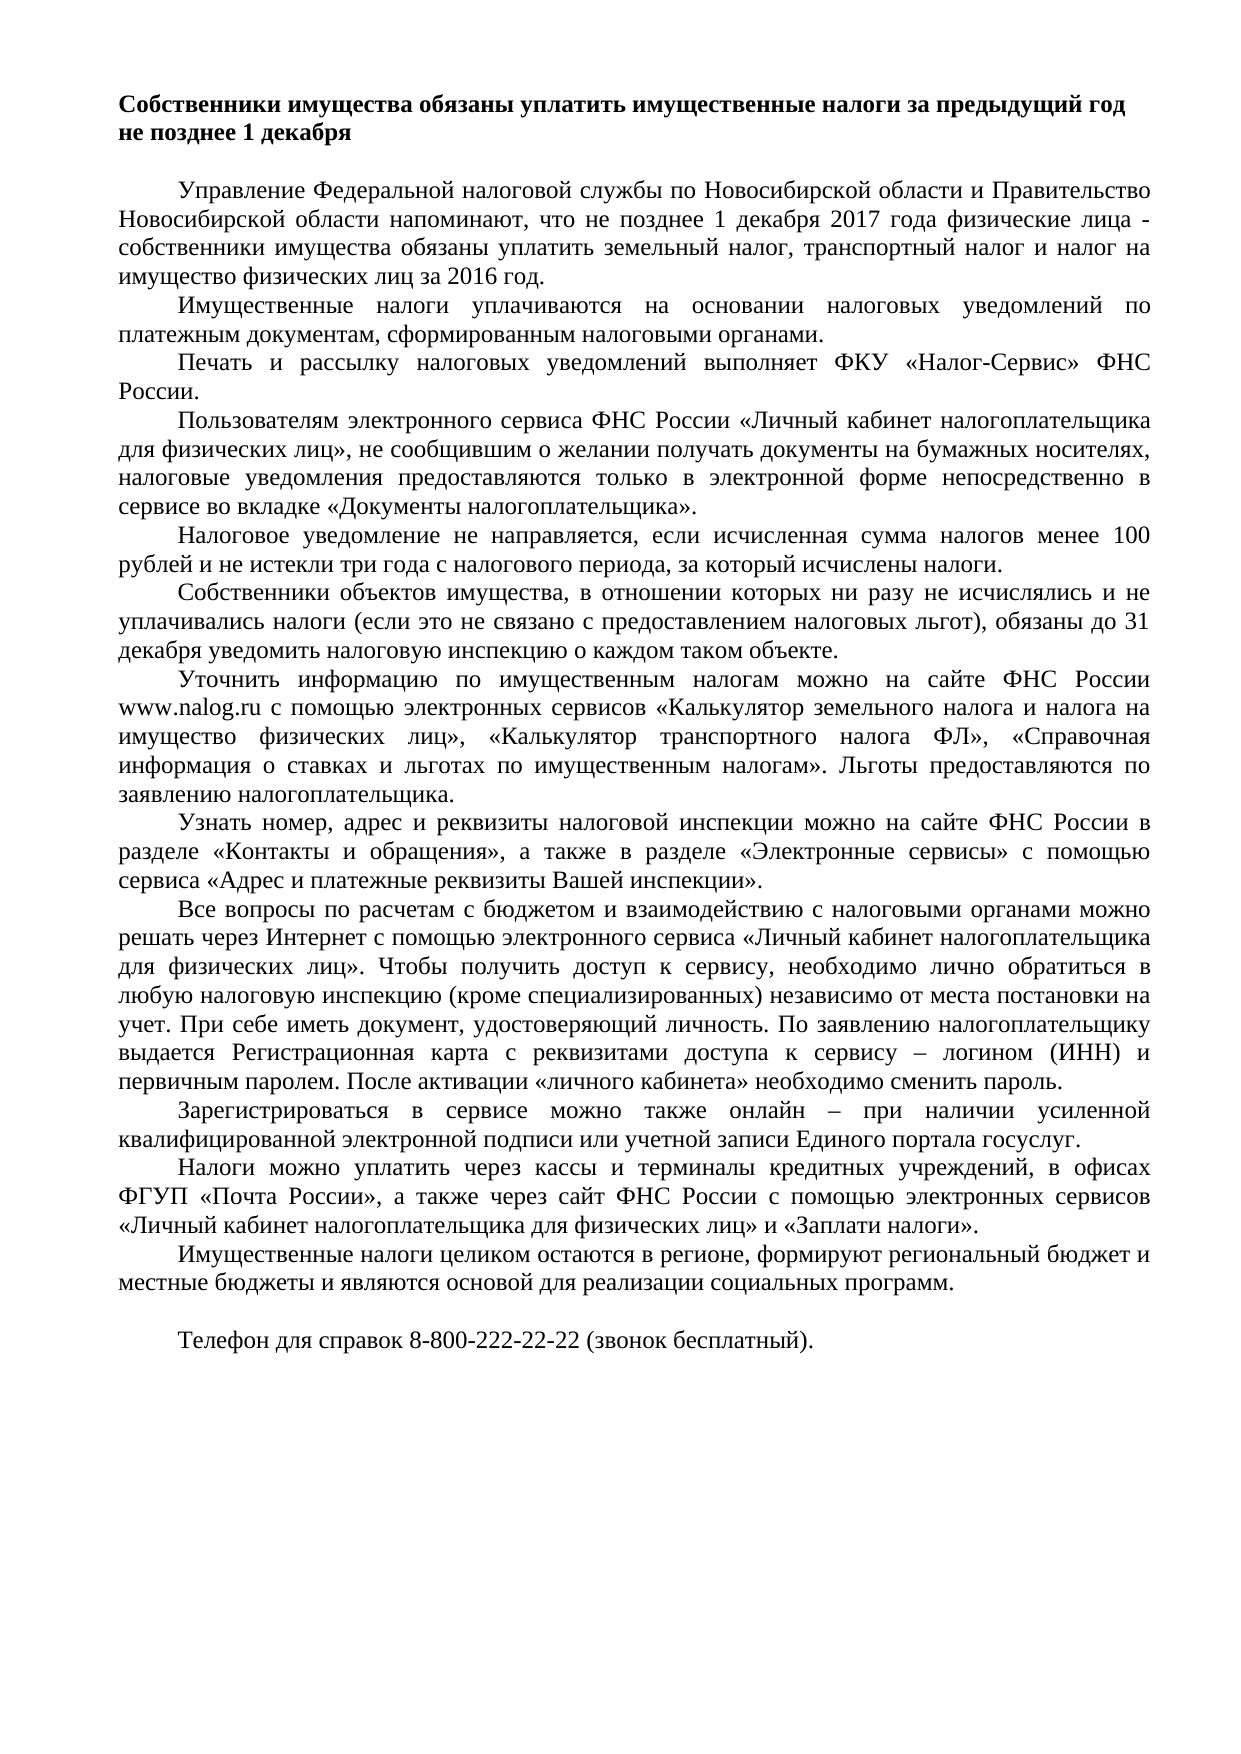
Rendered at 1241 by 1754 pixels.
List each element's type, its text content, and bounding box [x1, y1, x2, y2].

text Уточнить информацию по имущественным налогам можно на сайте ФНС России www.nalog.ru с помощью электронных сервисов «Калькулятор земельного налога и налога на имущество физических лиц», «Калькулятор транспортного налога ФЛ», «Справочная информация о ставках и льготах по имущественным налогам». Льготы предоставляются по заявлению налогоплательщика. [118, 664, 1152, 807]
text Имущественные налоги целиком остаются в регионе, формируют региональный бюджет и местные бюджеты и являются основой для реализации социальных программ. [118, 1239, 1152, 1296]
text Налоги можно уплатить через кассы и терминалы кредитных учреждений, в офисах ФГУП «Почта России», а также через сайт ФНС России с помощью электронных сервисов «Личный кабинет налогоплательщика для физических лиц» и «Заплати налоги». [118, 1152, 1152, 1239]
text Телефон для справок 8-800-222-22-22 (звонок бесплатный). [118, 1325, 1152, 1354]
text Собственники объектов имущества, в отношении которых ни разу не исчислялись и не уплачивались налоги (если это не связано с предоставлением налоговых льгот), обязаны до 31 декабря уведомить налоговую инспекцию о каждом таком объекте. [118, 577, 1152, 664]
text Печать и рассылку налоговых уведомлений выполняет ФКУ «Налог-Сервис» ФНС России. [118, 347, 1152, 405]
text Пользователям электронного сервиса ФНС России «Личный кабинет налогоплательщика для физических лиц», не сообщившим о желании получать документы на бумажных носителях, налоговые уведомления предоставляются только в электронной форме непосредственно в сервисе во вкладке «Документы налогоплательщика». [118, 405, 1152, 520]
text Узнать номер, адрес и реквизиты налоговой инспекции можно на сайте ФНС России в разделе «Контакты и обращения», а также в разделе «Электронные сервисы» с помощью сервиса «Адрес и платежные реквизиты Вашей инспекции». [118, 807, 1152, 894]
text Зарегистрироваться в сервисе можно также онлайн – при наличии усиленной квалифицированной электронной подписи или учетной записи Единого портала госуслуг. [118, 1095, 1152, 1152]
text Имущественные налоги уплачиваются на основании налоговых уведомлений по платежным документам, сформированным налоговыми органами. [118, 290, 1152, 347]
text Собственники имущества обязаны уплатить имущественные налоги за предыдущий год не позднее 1 декабря [118, 89, 1152, 146]
text Все вопросы по расчетам с бюджетом и взаимодействию с налоговыми органами можно решать через Интернет с помощью электронного сервиса «Личный кабинет налогоплательщика для физических лиц». Чтобы получить доступ к сервису, необходимо лично обратиться в любую налоговую инспекцию (кроме специализированных) независимо от места постановки на учет. При себе иметь документ, удостоверяющий личность. По заявлению налогоплательщику выдается Регистрационная карта с реквизитами доступа к сервису – логином (ИНН) и первичным паролем. После активации «личного кабинета» необходимо сменить пароль. [118, 894, 1152, 1095]
text Налоговое уведомление не направляется, если исчисленная сумма налогов менее 100 рублей и не истекли три года с налогового периода, за который исчислены налоги. [118, 520, 1152, 577]
text Управление Федеральной налоговой службы по Новосибирской области и Правительство Новосибирской области напоминают, что не позднее 1 декабря 2017 года физические лица - собственники имущества обязаны уплатить земельный налог, транспортный налог и налог на имущество физических лиц за 2016 год. [118, 175, 1152, 290]
